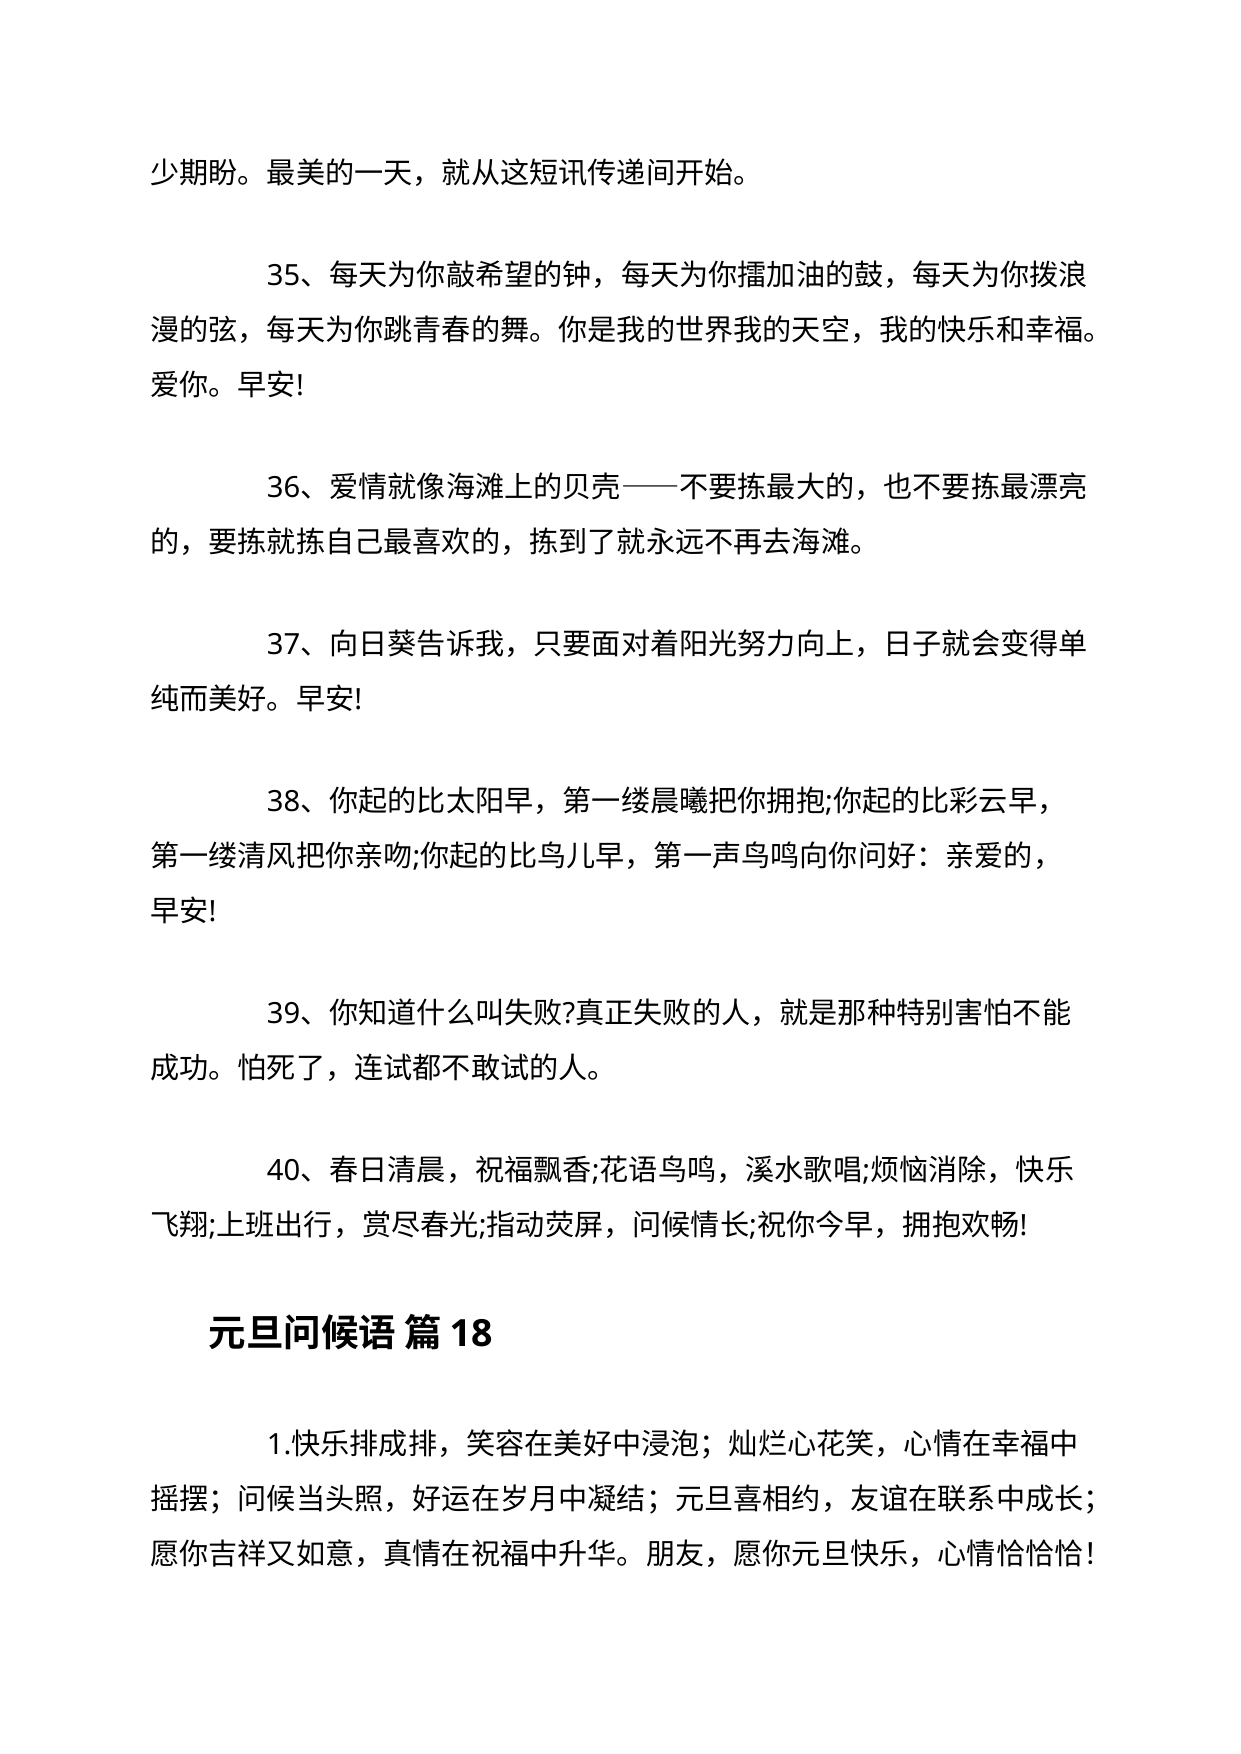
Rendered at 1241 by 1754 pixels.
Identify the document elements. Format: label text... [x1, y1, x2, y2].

text 40、春日清晨，祝福飘香;花语鸟鸣，溪水歌唱;烦恼消除，快乐飞翔;上班出行，赏尽春光;指动荧屏，问候情长;祝你今早，拥抱欢畅! [150, 1146, 1090, 1243]
text 35、每天为你敲希望的钟，每天为你擂加油的鼓，每天为你拨浪漫的弦，每天为你跳青春的舞。你是我的世界我的天空，我的快乐和幸福。爱你。早安! [150, 252, 1090, 404]
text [150, 150, 1090, 192]
text 1.快乐排成排，笑容在美好中浸泡；灿烂心花笑，心情在幸福中摇摆；问候当头照，好运在岁月中凝结；元旦喜相约，友谊在联系中成长；愿你吉祥又如意，真情在祝福中升华。朋友，愿你元旦快乐，心情恰恰恰！ [150, 1421, 1090, 1573]
text 元旦问候语 篇18 [150, 1303, 1090, 1358]
text 37、向日葵告诉我，只要面对着阳光努力向上，日子就会变得单纯而美好。早安! [150, 620, 1090, 718]
text 38、你起的比太阳早，第一缕晨曦把你拥抱;你起的比彩云早，第一缕清风把你亲吻;你起的比鸟儿早，第一声鸟鸣向你问好：亲爱的，早安! [150, 777, 1090, 930]
text 39、你知道什么叫失败?真正失败的人，就是那种特别害怕不能成功。怕死了，连试都不敢试的人。 [150, 989, 1090, 1087]
text 36、爱情就像海滩上的贝壳——不要拣最大的，也不要拣最漂亮的，要拣就拣自己最喜欢的，拣到了就永远不再去海滩。 [150, 464, 1090, 561]
